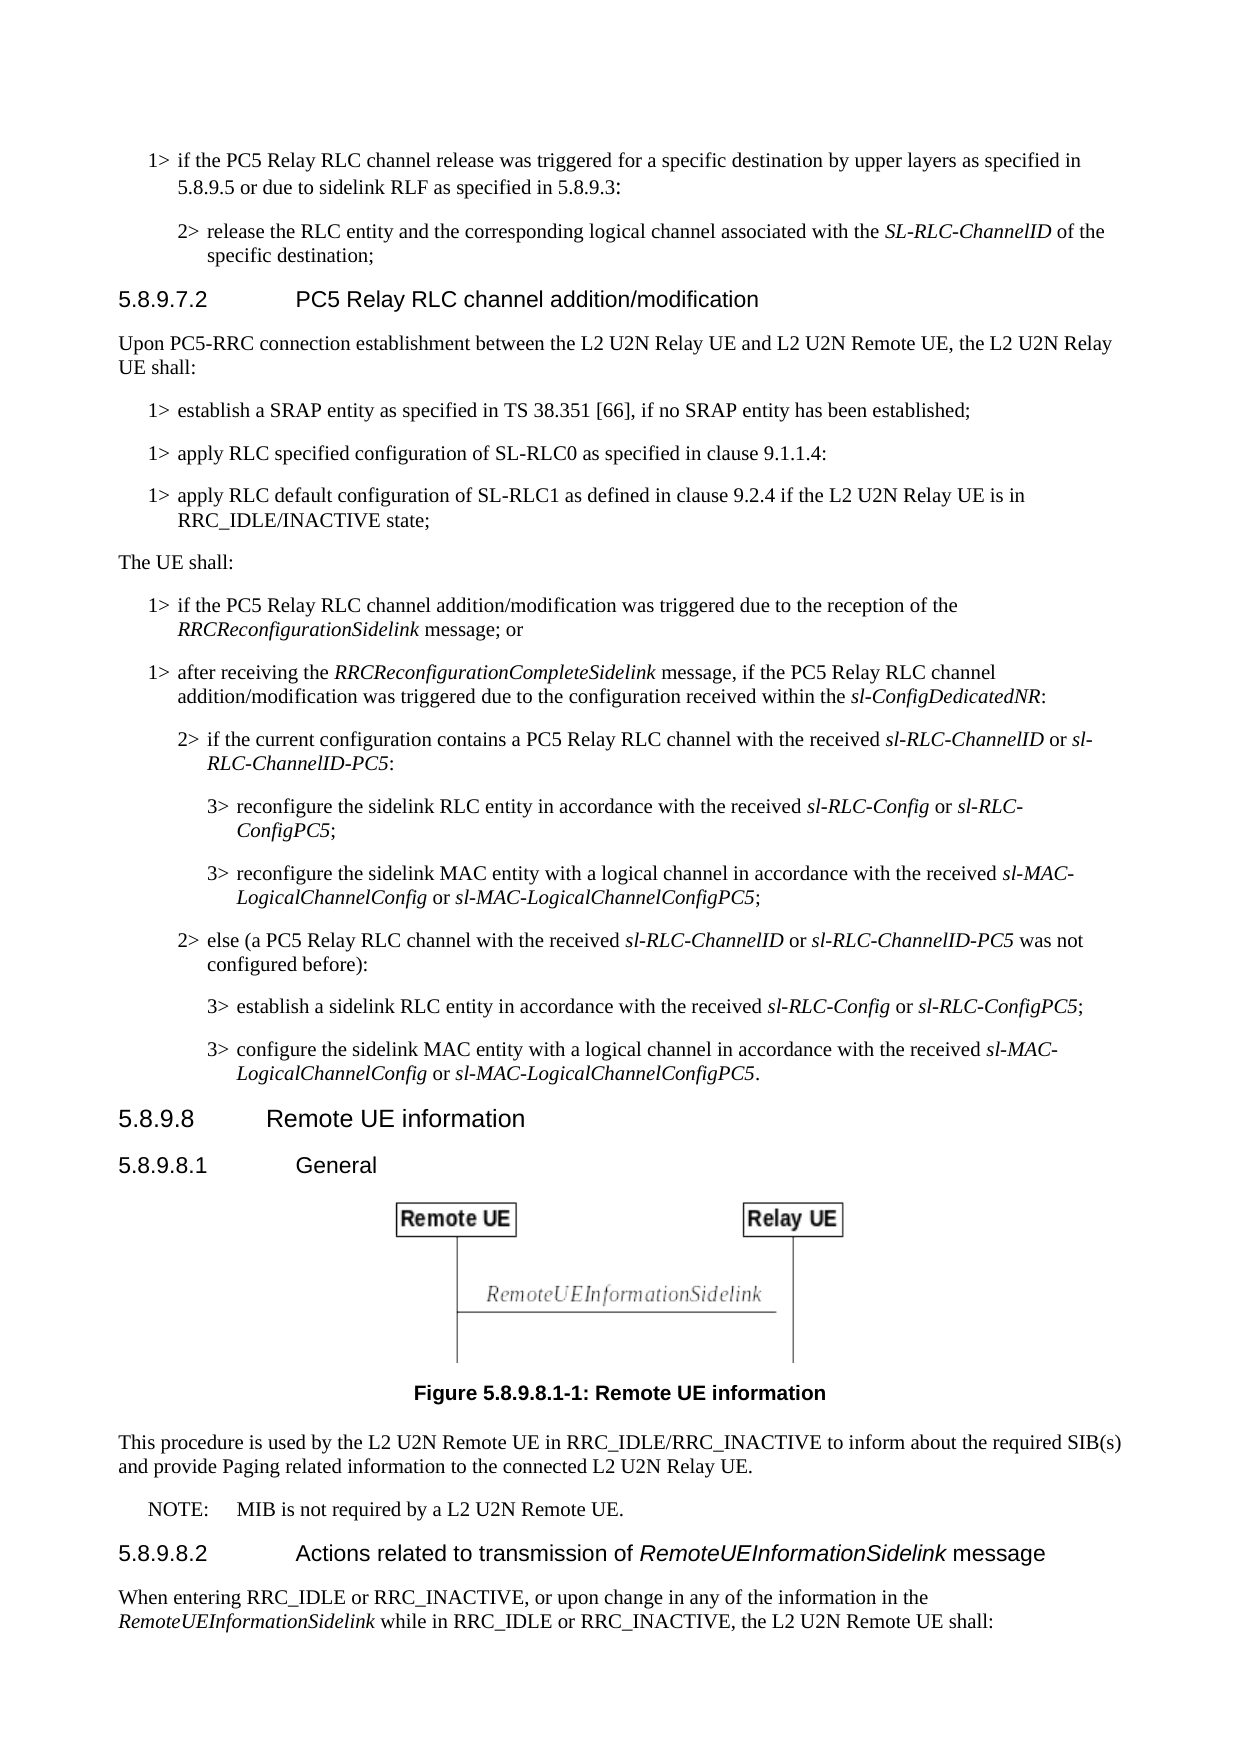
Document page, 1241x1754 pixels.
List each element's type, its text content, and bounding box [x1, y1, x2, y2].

text 3> reconfigure the sidelink RLC entity in accordance with the received sl-RLC-Config or sl-RLC-ConfigPC5; [207, 794, 1122, 842]
text 1> apply RLC default configuration of SL-RLC1 as defined in clause 9.2.4 if the L2 U2N Relay UE is in RRC_IDLE/INACTIVE state; [148, 483, 1122, 532]
text The UE shall: [118, 550, 1122, 574]
text 1> apply RLC specified configuration of SL-RLC0 as specified in clause 9.1.1.4: [148, 441, 1122, 465]
text Figure 5.8.9.8.1-1: Remote UE information [118, 1381, 1122, 1405]
text 5.8.9.8 Remote UE information [118, 1104, 1122, 1133]
text Upon PC5-RRC connection establishment between the L2 U2N Relay UE and L2 U2N Remote UE, the L2 U2N Relay UE shall: [118, 331, 1122, 379]
text 5.8.9.8.1 General [118, 1152, 1122, 1178]
text NOTE: MIB is not required by a L2 U2N Remote UE. [148, 1497, 1122, 1521]
text 5.8.9.8.2 Actions related to transmission of RemoteUEInformationSidelink message [118, 1540, 1122, 1566]
text 2> if the current configuration contains a PC5 Relay RLC channel with the received sl-RLC-ChannelID or sl-RLC-ChannelID-PC5: [177, 727, 1122, 775]
text 3> establish a sidelink RLC entity in accordance with the received sl-RLC-Config or sl-RLC-ConfigPC5; [207, 994, 1122, 1018]
text 1> if the PC5 Relay RLC channel addition/modification was triggered due to the reception of the RRCReconfigurationSidelink message; or [148, 593, 1122, 641]
text 3> configure the sidelink MAC entity with a logical channel in accordance with the received sl-MAC-LogicalChannelConfig or sl-MAC-LogicalChannelConfigPC5. [207, 1037, 1122, 1085]
text 1> if the PC5 Relay RLC channel release was triggered for a specific destination by upper layers as specified in 5.8.9.5 or due to sidelink RLF as specified in 5.8.9.3: [148, 148, 1122, 200]
text 3> reconfigure the sidelink MAC entity with a logical channel in accordance with the received sl-MAC-LogicalChannelConfig or sl-MAC-LogicalChannelConfigPC5; [207, 861, 1122, 909]
text 2> release the RLC entity and the corresponding logical channel associated with the SL-RLC-ChannelID of the specific destination; [177, 219, 1122, 267]
text 1> establish a SRAP entity as specified in TS 38.351 [66], if no SRAP entity has been established; [148, 398, 1122, 422]
text This procedure is used by the L2 U2N Remote UE in RRC_IDLE/RRC_INACTIVE to inform about the required SIB(s) and provide Paging related information to the connected L2 U2N Relay UE. [118, 1430, 1122, 1478]
text When entering RRC_IDLE or RRC_INACTIVE, or upon change in any of the information in the RemoteUEInformationSidelink while in RRC_IDLE or RRC_INACTIVE, the L2 U2N Remote UE shall: [118, 1585, 1122, 1633]
text 2> else (a PC5 Relay RLC channel with the received sl-RLC-ChannelID or sl-RLC-ChannelID-PC5 was not configured before): [177, 927, 1122, 976]
text 5.8.9.7.2 PC5 Relay RLC channel addition/modification [118, 286, 1122, 312]
text 1> after receiving the RRCReconfigurationCompleteSidelink message, if the PC5 Relay RLC channel addition/modification was triggered due to the configuration received within the sl-ConfigDedicatedNR: [148, 660, 1122, 708]
